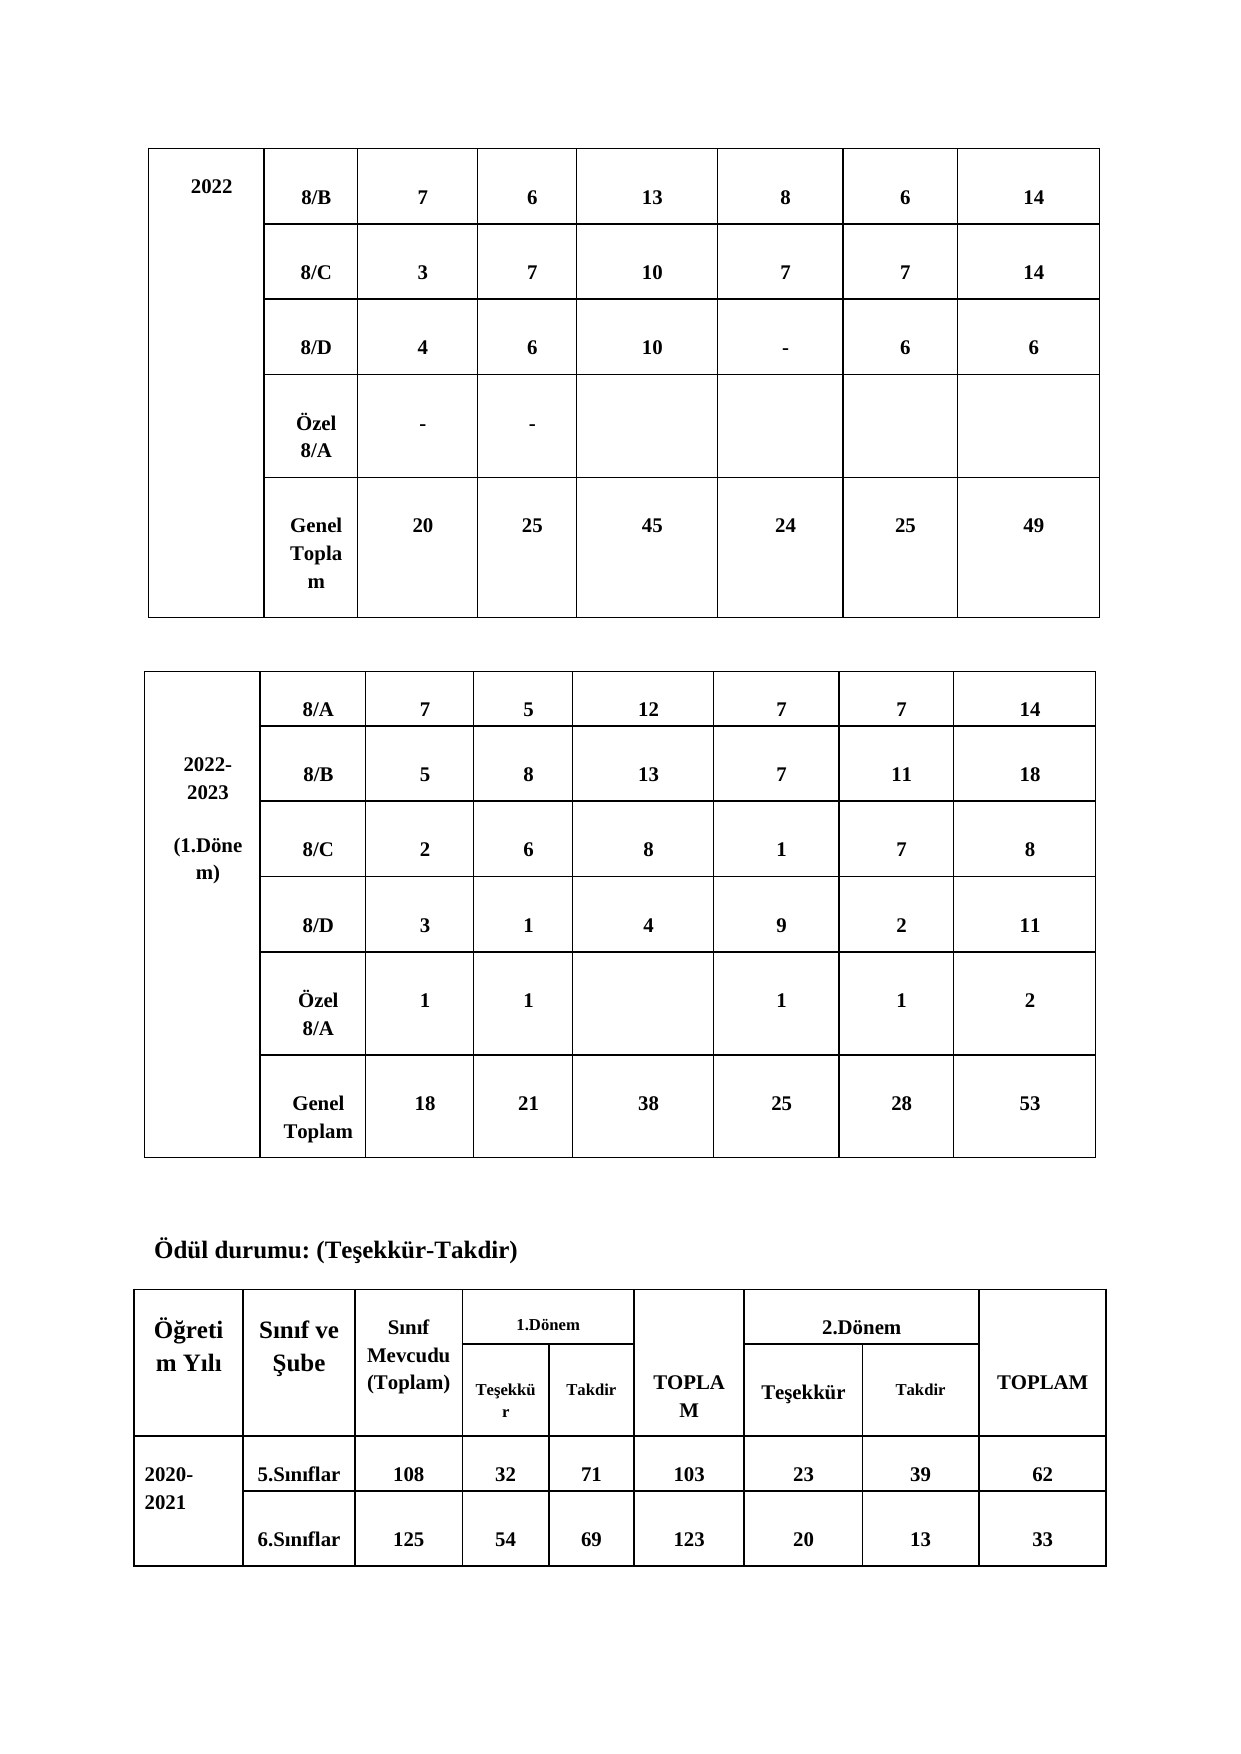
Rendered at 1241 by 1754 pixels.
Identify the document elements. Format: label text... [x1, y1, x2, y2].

table_cell Teşekkür [463, 1345, 548, 1435]
table_cell 8 [573, 802, 713, 876]
table_cell 33 [980, 1492, 1105, 1565]
table_header 1.Dönem [463, 1290, 633, 1343]
table_cell 2 [840, 877, 953, 951]
table_header 14 [954, 672, 1095, 725]
table_cell 71 [550, 1437, 633, 1490]
table_cell 1 [474, 953, 572, 1054]
table_cell 21 [474, 1056, 572, 1157]
table_cell 28 [840, 1056, 953, 1157]
table_cell 20 [358, 478, 477, 617]
table_header 7 [366, 672, 473, 725]
table_cell Teşekkür [745, 1345, 862, 1435]
table_cell 53 [954, 1056, 1095, 1157]
table_cell 54 [463, 1492, 548, 1565]
table_cell 38 [573, 1056, 713, 1157]
table_cell 39 [863, 1437, 978, 1490]
table_cell 25 [714, 1056, 838, 1157]
table_cell [958, 375, 1099, 476]
table_cell 45 [577, 478, 717, 617]
table_cell 6 [844, 149, 957, 223]
table_cell 6 [958, 300, 1099, 373]
table_cell 1 [474, 877, 572, 951]
table_cell 8/D [265, 300, 357, 373]
table_cell 13 [863, 1492, 978, 1565]
table_cell 69 [550, 1492, 633, 1565]
table_cell 10 [577, 225, 717, 298]
table_cell 6 [844, 300, 957, 373]
table_cell 8 [474, 727, 572, 800]
table_cell 23 [745, 1437, 862, 1490]
table_cell 25 [478, 478, 576, 617]
table_header Sınıf ve Şube [244, 1290, 354, 1435]
table_cell 7 [844, 225, 957, 298]
table_cell 10 [577, 300, 717, 373]
table_header 2022-2023 (1.Dönem) [145, 672, 259, 1157]
table_cell 123 [635, 1492, 743, 1565]
table_header TOPLAM [635, 1290, 743, 1435]
table_header 2.Dönem [745, 1290, 978, 1343]
table_cell 3 [358, 225, 477, 298]
table_cell 20 [745, 1492, 862, 1565]
table_cell 11 [954, 877, 1095, 951]
table_cell 2021-2022 [149, 149, 263, 617]
table_cell 4 [573, 877, 713, 951]
table_cell 3 [366, 877, 473, 951]
table_header 5 [474, 672, 572, 725]
table_cell Özel 8/A [265, 375, 357, 476]
table_cell 7 [358, 149, 477, 223]
table_cell 24 [718, 478, 842, 617]
text Ödül durumu: (Teşekkür-Takdir) [148, 1235, 1093, 1263]
table_cell - [718, 300, 842, 373]
table_cell [844, 375, 957, 476]
table_cell 5.Sınıflar [244, 1437, 354, 1490]
table_cell 1 [714, 953, 838, 1054]
table_cell 5 [366, 727, 473, 800]
table_cell 9 [714, 877, 838, 951]
table_cell 6.Sınıflar [244, 1492, 354, 1565]
table_cell 14 [958, 149, 1099, 223]
table_cell 13 [577, 149, 717, 223]
table_cell 8 [954, 802, 1095, 876]
table_cell 7 [714, 727, 838, 800]
table_cell 32 [463, 1437, 548, 1490]
table_cell 18 [954, 727, 1095, 800]
table_header Öğretim Yılı [135, 1290, 242, 1435]
table_cell Özel 8/A [261, 953, 365, 1054]
table_header TOPLAM [980, 1290, 1105, 1435]
table_cell 7 [478, 225, 576, 298]
table_header 12 [573, 672, 713, 725]
table_cell 8/D [261, 877, 365, 951]
table_cell Takdir [863, 1345, 978, 1435]
table_cell 7 [718, 225, 842, 298]
table_cell - [358, 375, 477, 476]
table_cell 13 [573, 727, 713, 800]
table_cell Genel Toplam [265, 478, 357, 617]
table_cell 8/B [261, 727, 365, 800]
table_cell Takdir [550, 1345, 633, 1435]
table_cell 1 [714, 802, 838, 876]
table_header 7 [714, 672, 838, 725]
table_header 7 [840, 672, 953, 725]
table_cell 6 [474, 802, 572, 876]
table_cell 108 [356, 1437, 462, 1490]
table_cell 1 [840, 953, 953, 1054]
table_cell 4 [358, 300, 477, 373]
table_cell 25 [844, 478, 957, 617]
table_cell - [478, 375, 576, 476]
table_cell 18 [366, 1056, 473, 1157]
table_cell 11 [840, 727, 953, 800]
table_cell 103 [635, 1437, 743, 1490]
table_cell 8/B [265, 149, 357, 223]
table_cell Genel Toplam [261, 1056, 365, 1157]
table_cell [718, 375, 842, 476]
table_cell 8/C [261, 802, 365, 876]
table_cell 7 [840, 802, 953, 876]
table_cell 8/C [265, 225, 357, 298]
table_header Sınıf Mevcudu (Toplam) [356, 1290, 462, 1435]
table_header 8/A [261, 672, 365, 725]
table_cell 6 [478, 149, 576, 223]
table_cell 6 [478, 300, 576, 373]
table_cell 62 [980, 1437, 1105, 1490]
table_cell 2 [366, 802, 473, 876]
table_cell 125 [356, 1492, 462, 1565]
table_cell 14 [958, 225, 1099, 298]
table_cell 2 [954, 953, 1095, 1054]
table_cell 1 [366, 953, 473, 1054]
table_cell [573, 953, 713, 1054]
table_cell [577, 375, 717, 476]
table_cell 2020-2021 [135, 1437, 242, 1565]
table_cell 49 [958, 478, 1099, 617]
table_cell 8 [718, 149, 842, 223]
